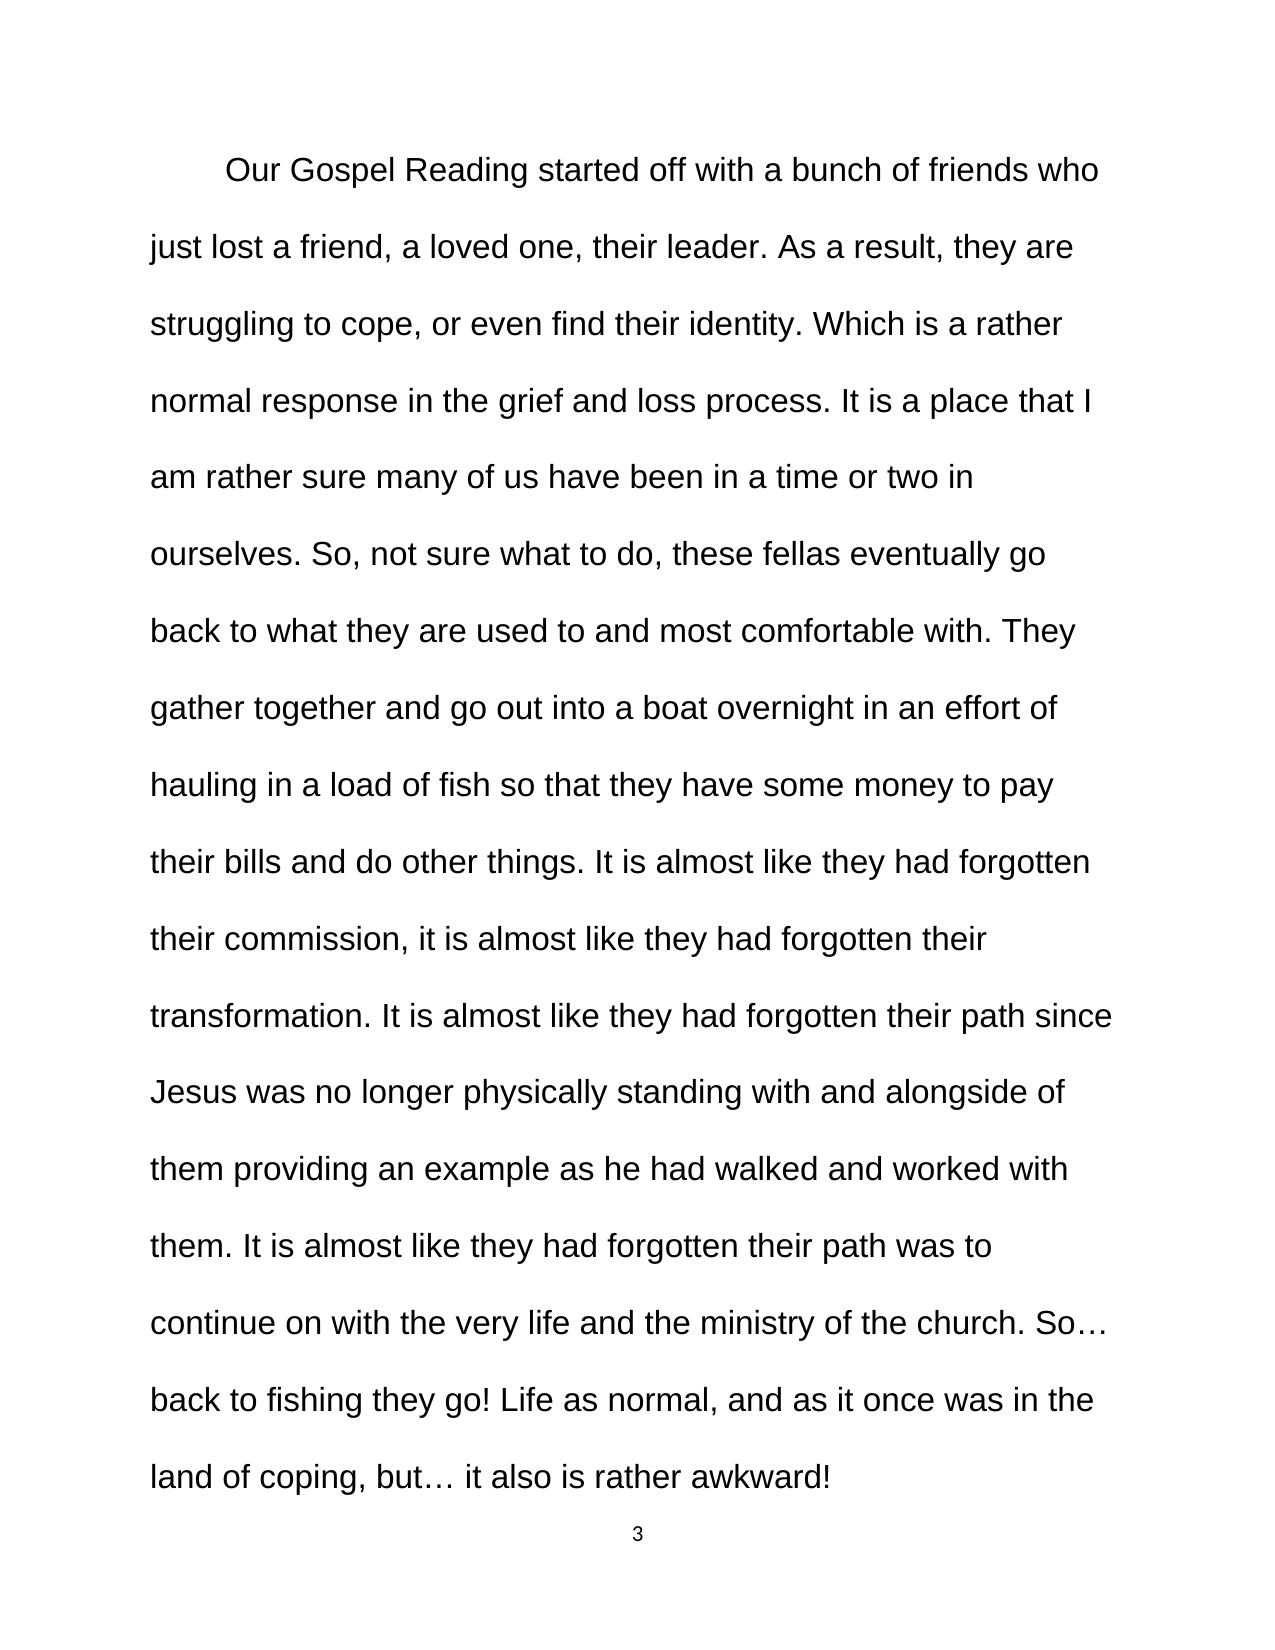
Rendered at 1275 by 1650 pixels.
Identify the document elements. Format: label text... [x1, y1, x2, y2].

text Our Gospel Reading started off with a bunch of friends who just lost a friend, a loved one, their leader. As a result, they are struggling to cope, or even find their identity. Which is a rather normal response in the grief and loss process. It is a place that I am rather sure many of us have been in a time or two in ourselves. So, not sure what to do, these fellas eventually go back to what they are used to and most comfortable with. They gather together and go out into a boat overnight in an effort of hauling in a load of fish so that they have some money to pay their bills and do other things. It is almost like they had forgotten their commission, it is almost like they had forgotten their transformation. It is almost like they had forgotten their path since Jesus was no longer physically standing with and alongside of them providing an example as he had walked and worked with them. It is almost like they had forgotten their path was to continue on with the very life and the ministry of the church. So… back to fishing they go! Life as normal, and as it once was in the land of coping, but… it also is rather awkward! [150, 150, 1125, 1495]
